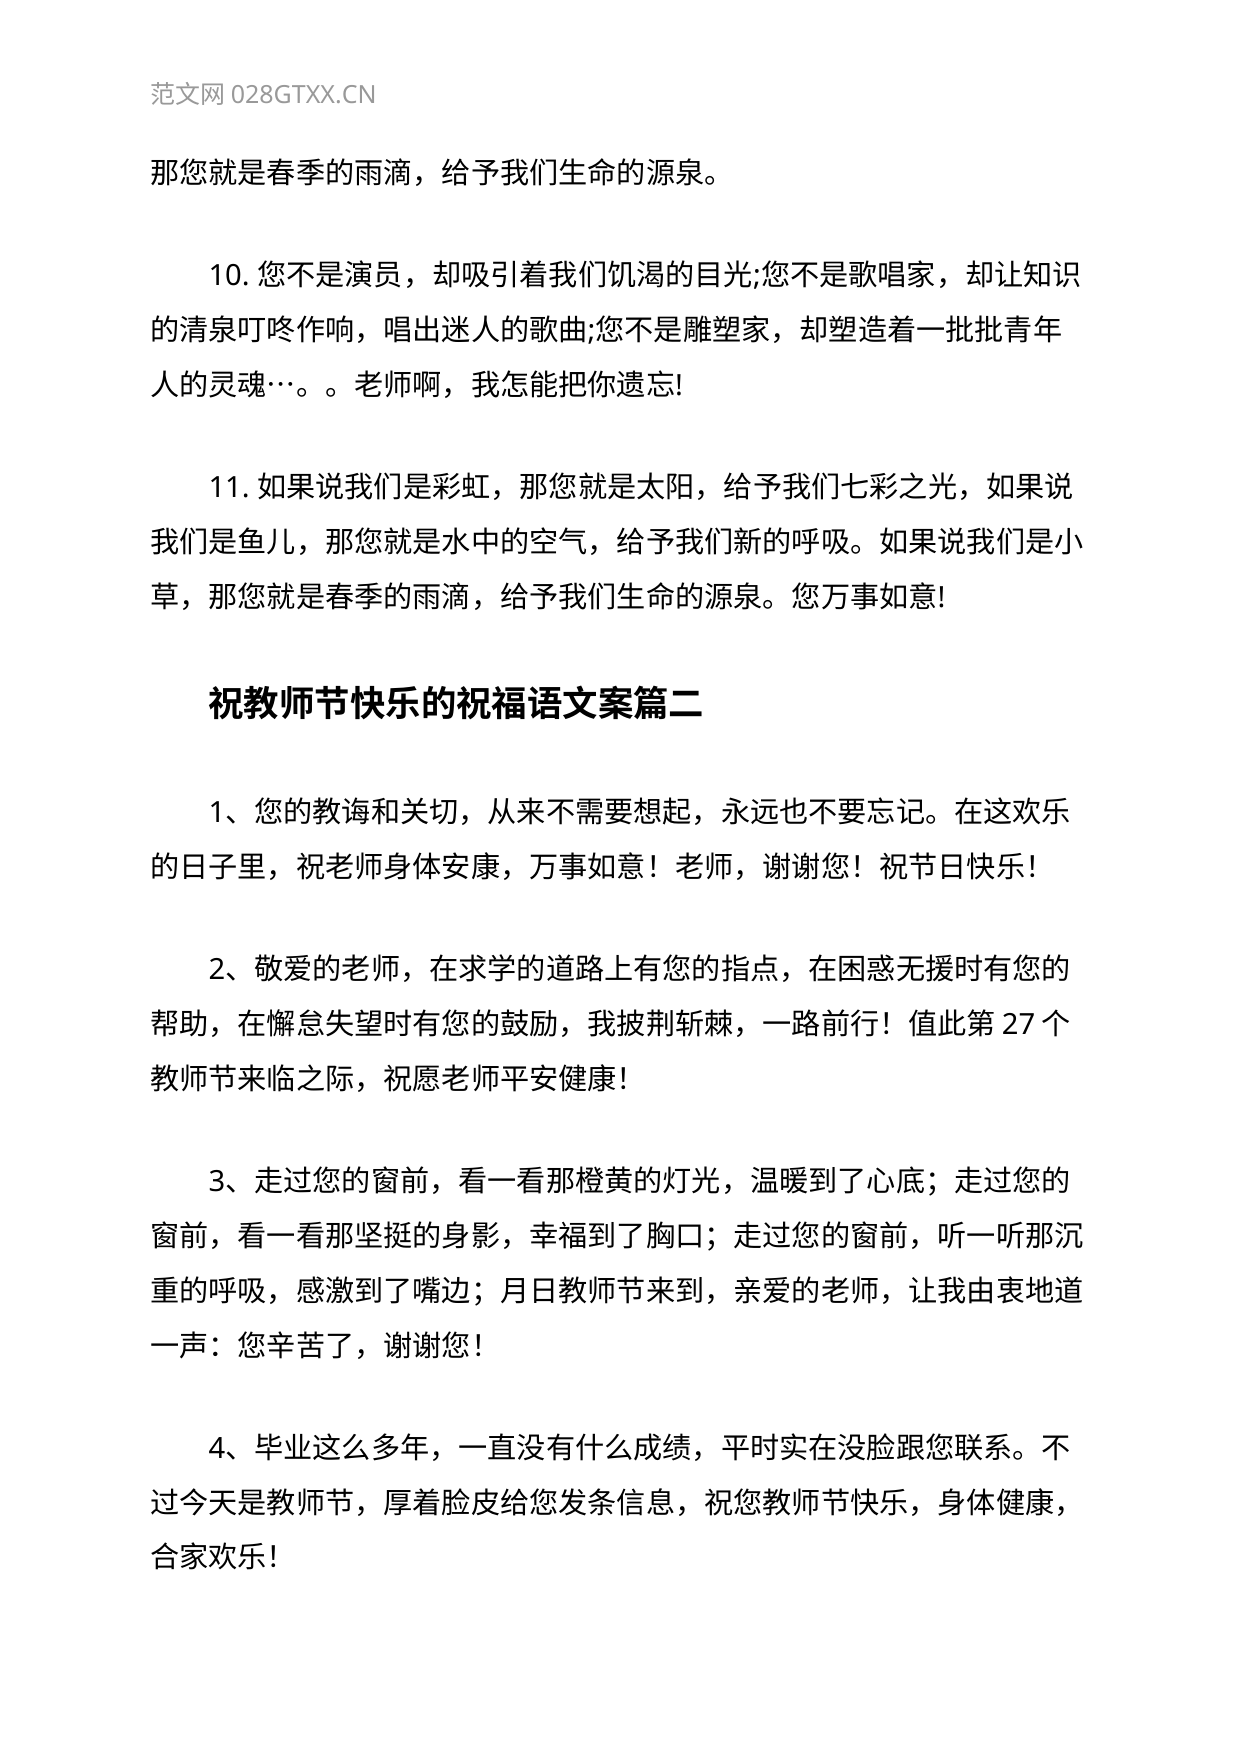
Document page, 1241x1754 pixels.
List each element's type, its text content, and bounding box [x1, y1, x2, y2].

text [150, 150, 1090, 192]
text 2、敬爱的老师，在求学的道路上有您的指点，在困惑无援时有您的帮助，在懈怠失望时有您的鼓励，我披荆斩棘，一路前行！值此第27个教师节来临之际，祝愿老师平安健康！ [150, 946, 1090, 1098]
text 11. 如果说我们是彩虹，那您就是太阳，给予我们七彩之光，如果说我们是鱼儿，那您就是水中的空气，给予我们新的呼吸。如果说我们是小草，那您就是春季的雨滴，给予我们生命的源泉。您万事如意! [150, 464, 1090, 616]
text 1、您的教诲和关切，从来不需要想起，永远也不要忘记。在这欢乐的日子里，祝老师身体安康，万事如意！老师，谢谢您！祝节日快乐！ [150, 789, 1090, 886]
text 10. 您不是演员，却吸引着我们饥渴的目光;您不是歌唱家，却让知识的清泉叮咚作响，唱出迷人的歌曲;您不是雕塑家，却塑造着一批批青年人的灵魂…。。老师啊，我怎能把你遗忘! [150, 252, 1090, 404]
text 祝教师节快乐的祝福语文案篇二 [150, 676, 1090, 727]
text 4、毕业这么多年，一直没有什么成绩，平时实在没脸跟您联系。不过今天是教师节，厚着脸皮给您发条信息，祝您教师节快乐，身体健康，合家欢乐！ [150, 1424, 1090, 1576]
text 3、走过您的窗前，看一看那橙黄的灯光，温暖到了心底；走过您的窗前，看一看那坚挺的身影，幸福到了胸口；走过您的窗前，听一听那沉重的呼吸，感激到了嘴边；月日教师节来到，亲爱的老师，让我由衷地道一声：您辛苦了，谢谢您！ [150, 1158, 1090, 1365]
